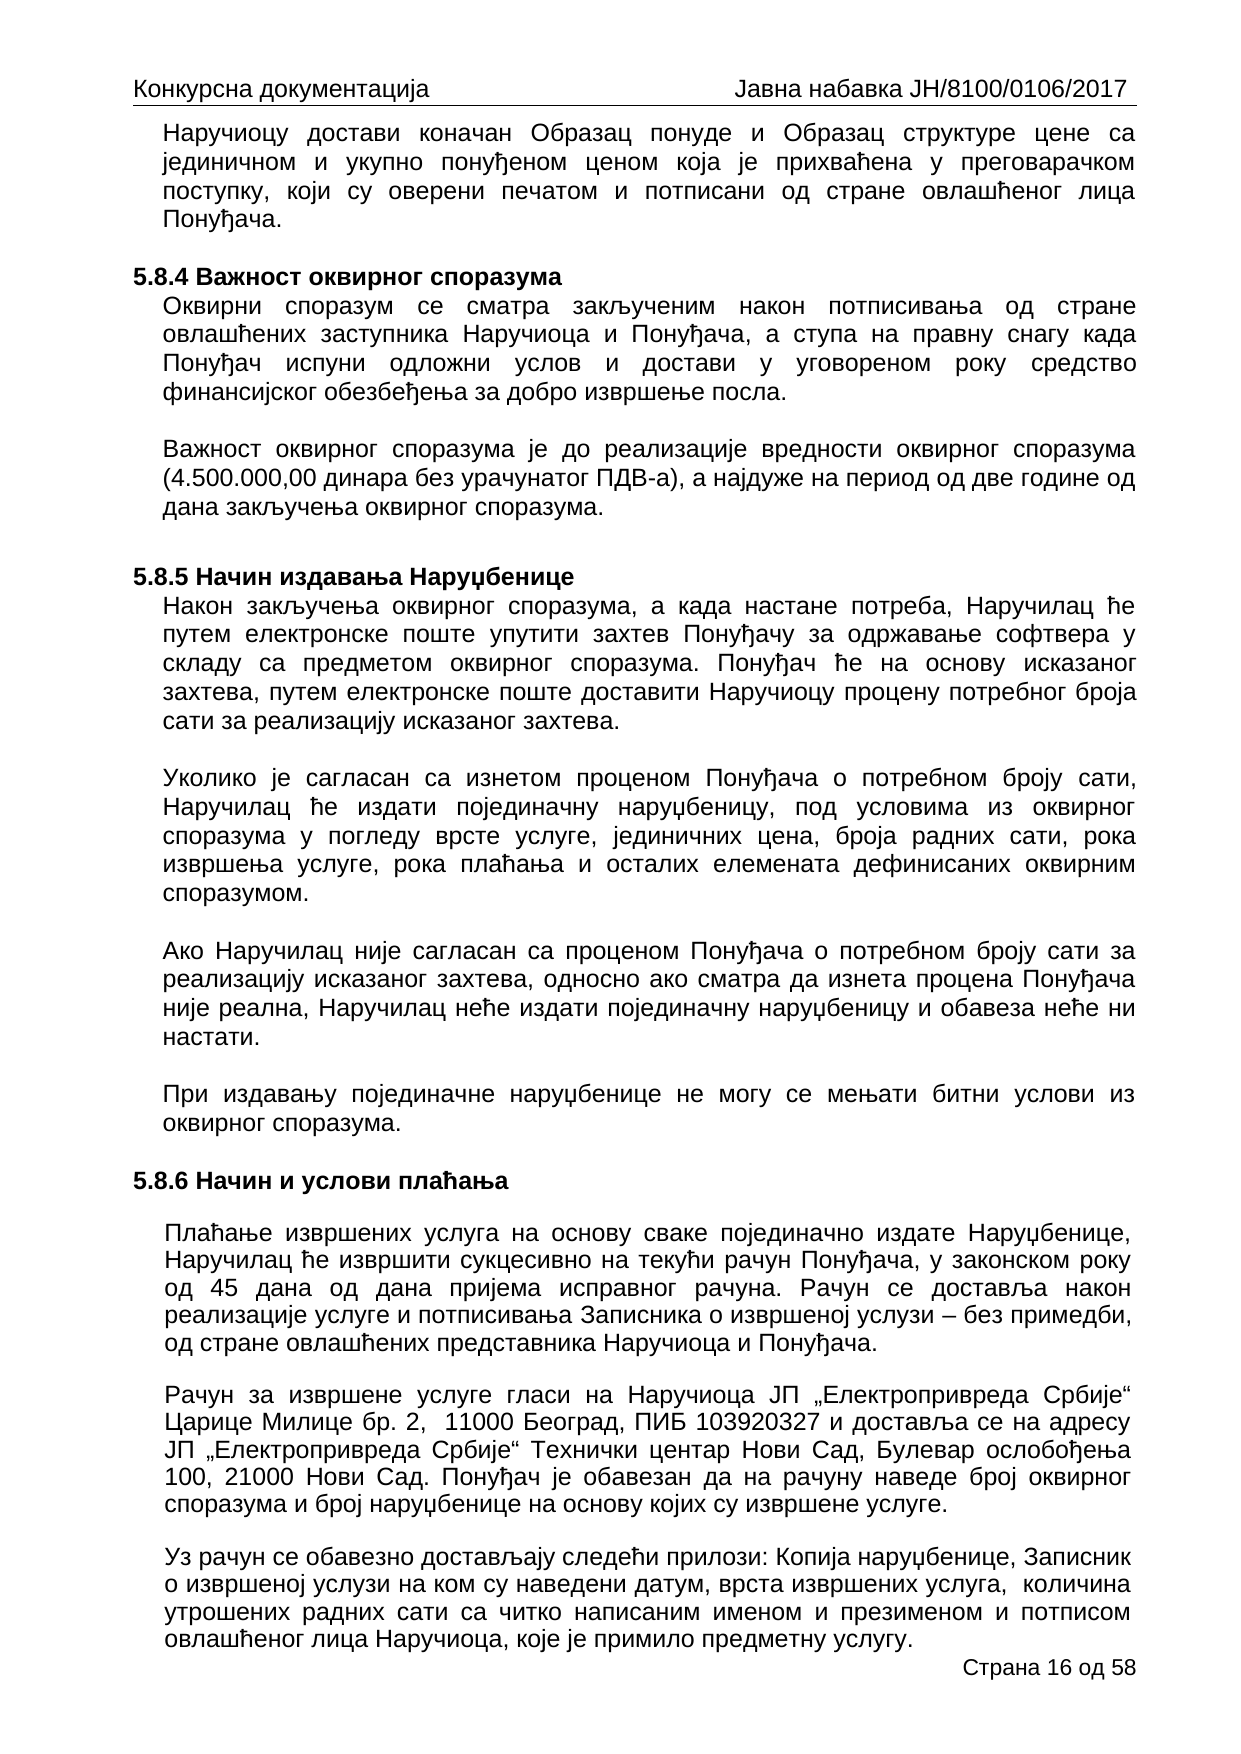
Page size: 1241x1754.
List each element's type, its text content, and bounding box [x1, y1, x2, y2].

text Важност оквирног споразума је до реализације вредности оквирног споразума (4.500.000,00 динара без урачунатог ПДВ-а), а најдуже на период од две године од дана закључења оквирног споразума. [162, 434, 1137, 521]
text 5.8.6 Начин и услови плаћања [133, 1166, 1137, 1194]
text Уколико је сагласан са изнетом проценом Понуђача о потребном броју сати, Наручилац ће издати појединачну наруџбеницу, под условима из оквирног споразума у погледу врсте услуге, јединичних цена, броја радних сати, рока извршења услуге, рока плаћања и осталих елемената дефинисаних оквирним споразумом. [162, 763, 1137, 907]
text Рачун за извршене услуге гласи на Наручиоца ЈП „Електропривреда Србије“ Царице Милице бр. 2, 11000 Београд, ПИБ 103920327 и доставља се на адресу ЈП „Електропривреда Србије“ Технички центар Нови Сад, Булевар ослобођења 100, 21000 Нови Сад. Понуђач је обавезан да на рачуну наведе број оквирног споразума и број наруџбенице на основу којих су извршене услуге. [164, 1381, 1133, 1518]
text Ако Наручилац није сагласан са проценом Понуђача о потребном броју сати за реализацију исказаног захтева, односно ако сматра да изнета процена Понуђача није реална, Наручилац неће издати појединачну наруџбеницу и обавеза неће ни настати. [162, 936, 1137, 1051]
text Након закључења оквирног споразума, а када настане потреба, Наручилац ће путем електронске поште упутити захтев Понуђачу за одржавање софтвера у складу са предметом оквирног споразума. Понуђач ће на основу исказаног захтева, путем електронске поште доставити Наручиоцу процену потребног броја сати за реализацију исказаног захтева. [162, 591, 1137, 734]
text Плаћање извршених услуга на основу сваке појединачно издате Наруџбенице, Наручилац ће извршити сукцесивно на текући рачун Понуђача, у законском року од 45 дана од дана пријема исправног рачуна. Рачун се доставља након реализације услуге и потписивања Записника о извршеној услузи – без примедби, од стране овлашћених представника Наручиоца и Понуђача. [164, 1219, 1133, 1356]
text При издавању појединачне наруџбенице не могу се мењати битни услови из оквирног споразума. [162, 1079, 1137, 1137]
text 5.8.4 Важност оквирног споразума [133, 262, 1137, 291]
text Оквирни споразум се сматра закљученим након потписивања од стране овлашћених заступника Наручиоца и Понуђача, а ступа на правну снагу када Понуђач испуни одложни услов и достави у уговореном року средство финансијског обезбеђења за добро извршење посла. [162, 291, 1137, 406]
text 5.8.5 Начин издавања Наруџбенице [133, 562, 1137, 591]
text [162, 118, 1137, 233]
text Уз рачун се обавезно достављају следећи прилози: Копија наруџбенице, Записник о извршеној услузи на ком су наведени датум, врста извршених услуга, количина утрошених радних сати са читко написаним именом и презименом и потписом овлашћеног лица Наручиоца, које је примило предметну услугу. [164, 1543, 1133, 1653]
